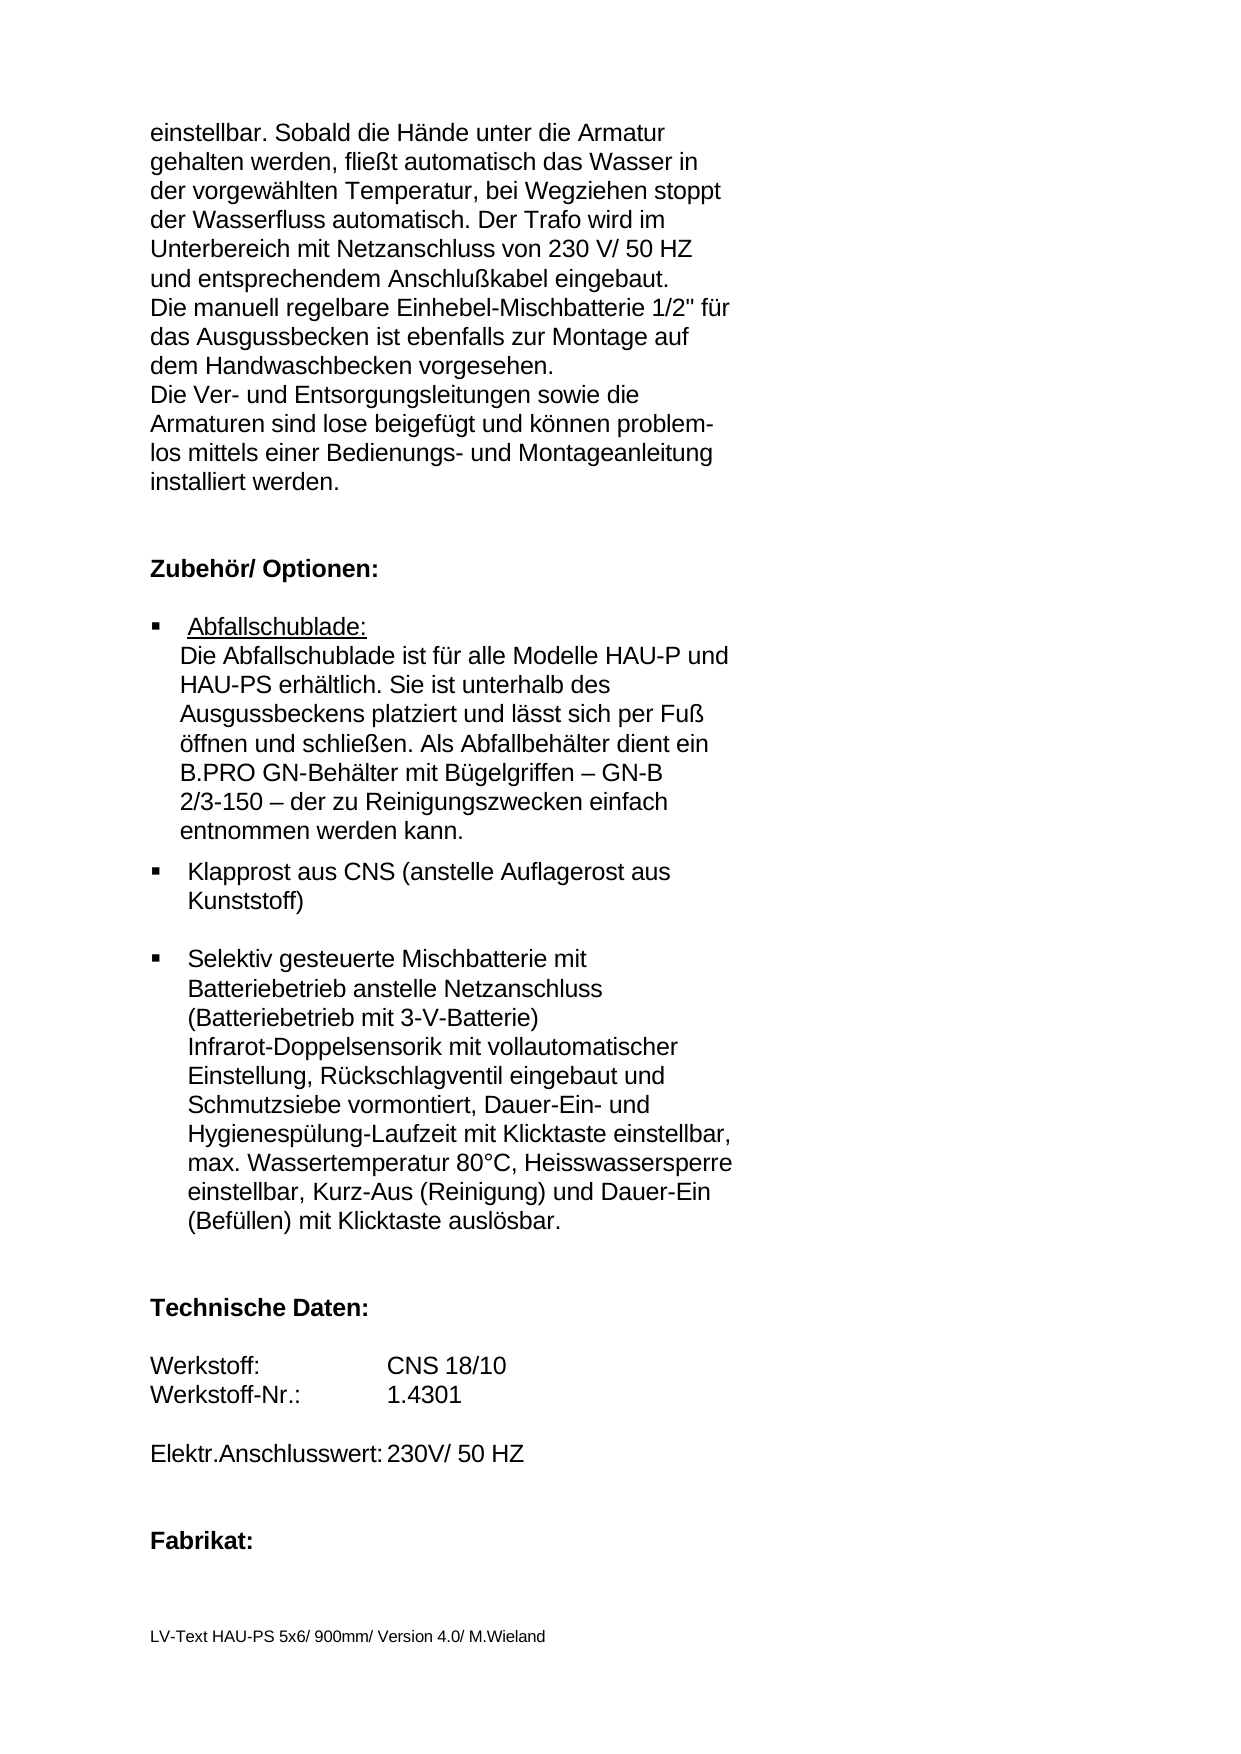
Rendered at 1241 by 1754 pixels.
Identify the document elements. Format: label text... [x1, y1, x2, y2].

text Technische Daten: [150, 1293, 738, 1322]
text Werkstoff: CNS 18/10 [150, 1351, 738, 1380]
text 2/3-150 – der zu Reinigungszwecken einfach [150, 787, 738, 816]
text öffnen und schließen. Als Abfallbehälter dient ein [150, 728, 738, 757]
text entnommen werden kann. [150, 816, 738, 845]
text Die manuell regelbare Einhebel-Mischbatterie 1/2" für das Ausgussbecken ist ebenfalls zur Montage auf dem Handwaschbecken vorgesehen. [150, 292, 738, 380]
list Klapprost aus CNS (anstelle Auflagerost aus Kunststoff) [150, 857, 738, 915]
text Zubehör/ Optionen: [150, 554, 738, 583]
text HAU-PS erhältlich. Sie ist unterhalb des [150, 670, 738, 699]
text Fabrikat: [150, 1526, 738, 1555]
text Infrarot-Doppelsensorik mit vollautomatischer Einstellung, Rückschlagventil eingebaut und Schmutzsiebe vormontiert, Dauer-Ein- und Hygienespülung-Laufzeit mit Klicktaste einstellbar, max. Wassertemperatur 80°C, Heisswassersperre einstellbar, Kurz-Aus (Reinigung) und Dauer-Ein (Befüllen) mit Klicktaste auslösbar. [187, 1032, 738, 1235]
text Ausgussbeckens platziert und lässt sich per Fuß [150, 699, 738, 728]
text Die Abfallschublade ist für alle Modelle HAU-P und [150, 641, 738, 670]
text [150, 118, 738, 292]
text Werkstoff-Nr.: 1.4301 [150, 1380, 738, 1409]
text Die Ver- und Entsorgungsleitungen sowie die Armaturen sind lose beigefügt und können problem-los mittels einer Bedienungs- und Montageanleitung installiert werden. [150, 380, 738, 496]
list Abfallschublade: [150, 612, 738, 641]
list Selektiv gesteuerte Mischbatterie mit Batteriebetrieb anstelle Netzanschluss (Batteriebetrieb mit 3-V-Batterie) [150, 944, 738, 1032]
text B.PRO GN-Behälter mit Bügelgriffen – GN-B [150, 757, 738, 787]
text Elektr.Anschlusswert: 230V/ 50 HZ [150, 1438, 738, 1467]
